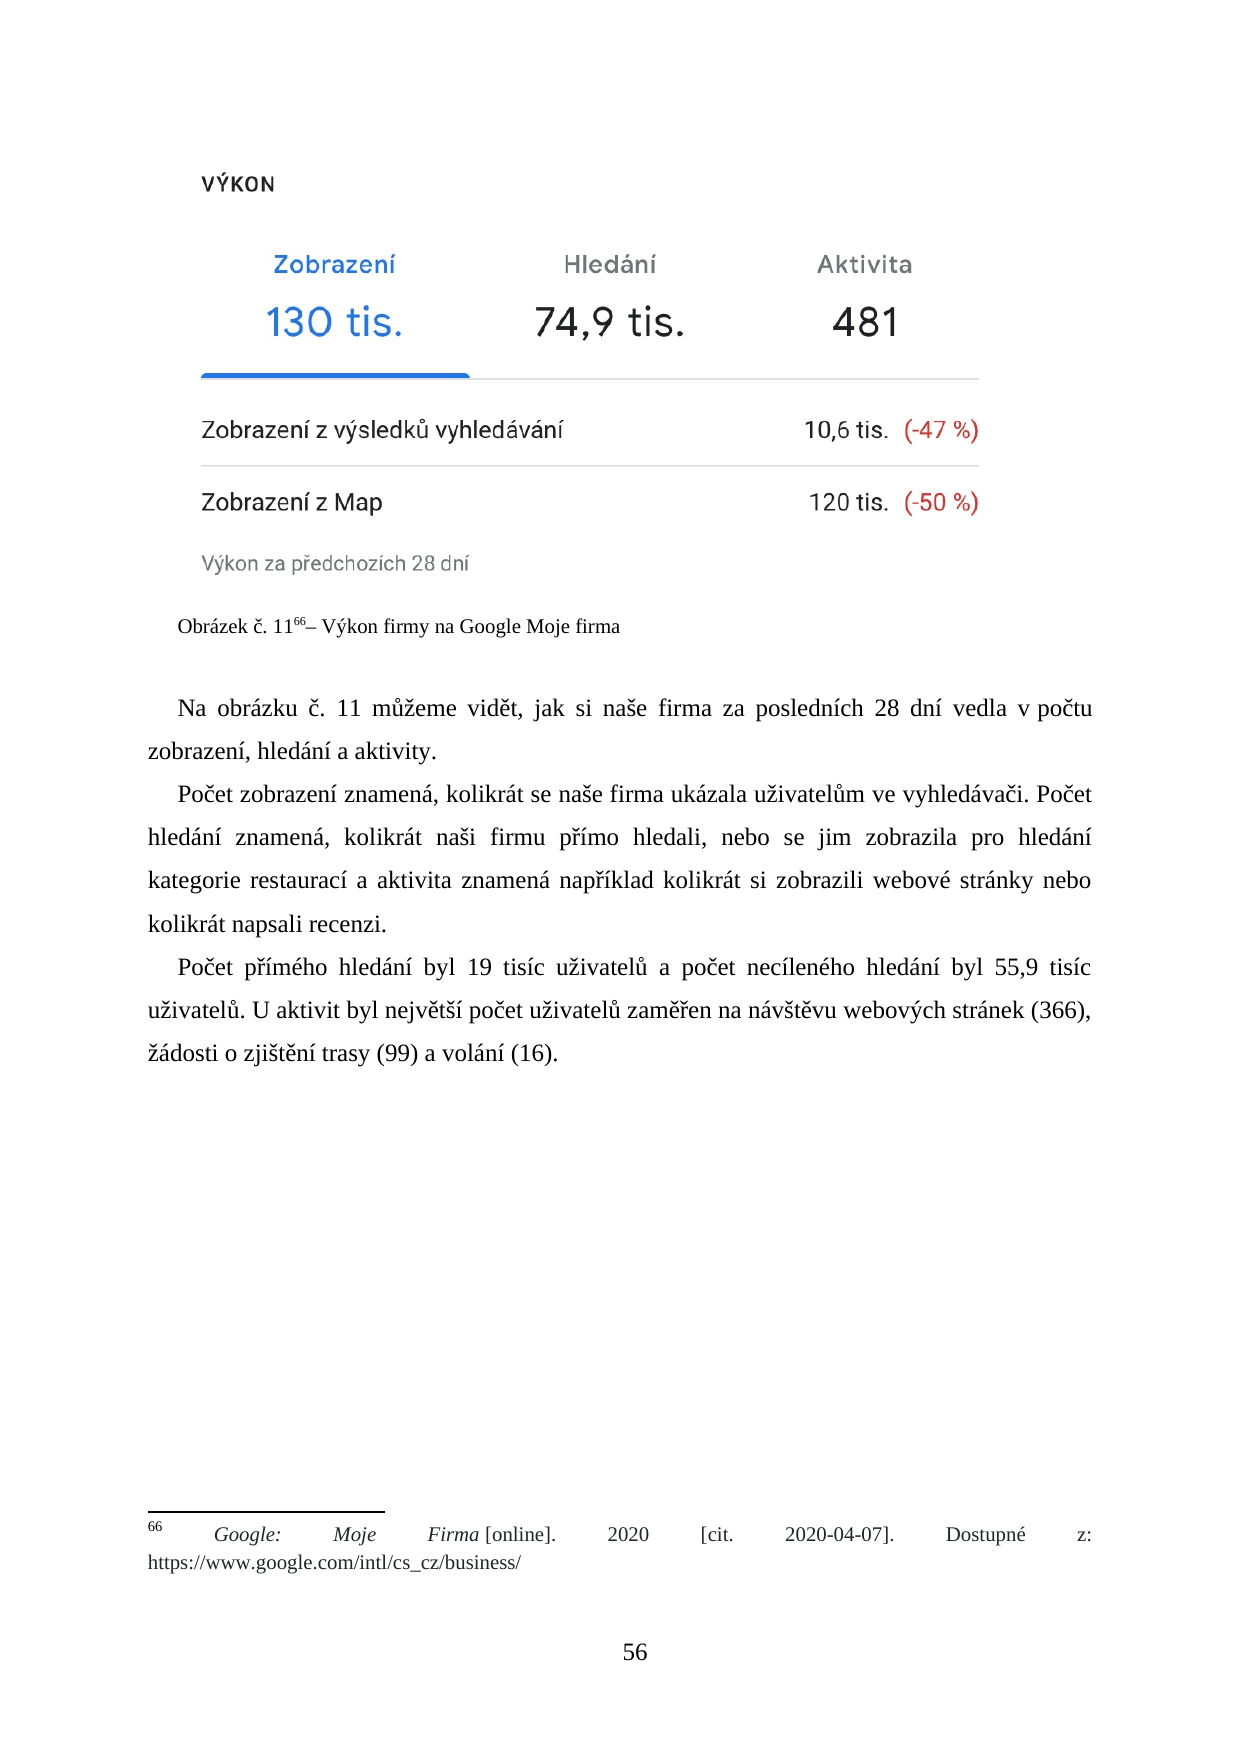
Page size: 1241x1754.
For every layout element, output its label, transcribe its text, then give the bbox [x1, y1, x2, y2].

text Počet přímého hledání byl 19 tisíc uživatelů a počet necíleného hledání byl 55,9 tisíc uživatelů. U aktivit byl největší počet uživatelů zaměřen na návštěvu webových stránek (366), žádosti o zjištění trasy (99) a volání (16). [148, 952, 1093, 1067]
picture [177, 147, 1000, 600]
text Na obrázku č. 11 můžeme vidět, jak si naše firma za posledních 28 dní vedla v počtu zobrazení, hledání a aktivity. [148, 693, 1093, 765]
text Obrázek č. 11– Výkon firmy na Google Moje firma [148, 614, 1093, 638]
text Počet zobrazení znamená, kolikrát se naše firma ukázala uživatelům ve vyhledávači. Počet hledání znamená, kolikrát naši firmu přímo hledali, nebo se jim zobrazila pro hledání kategorie restaurací a aktivita znamená například kolikrát si zobrazili webové stránky nebo kolikrát napsali recenzi. [148, 779, 1093, 937]
